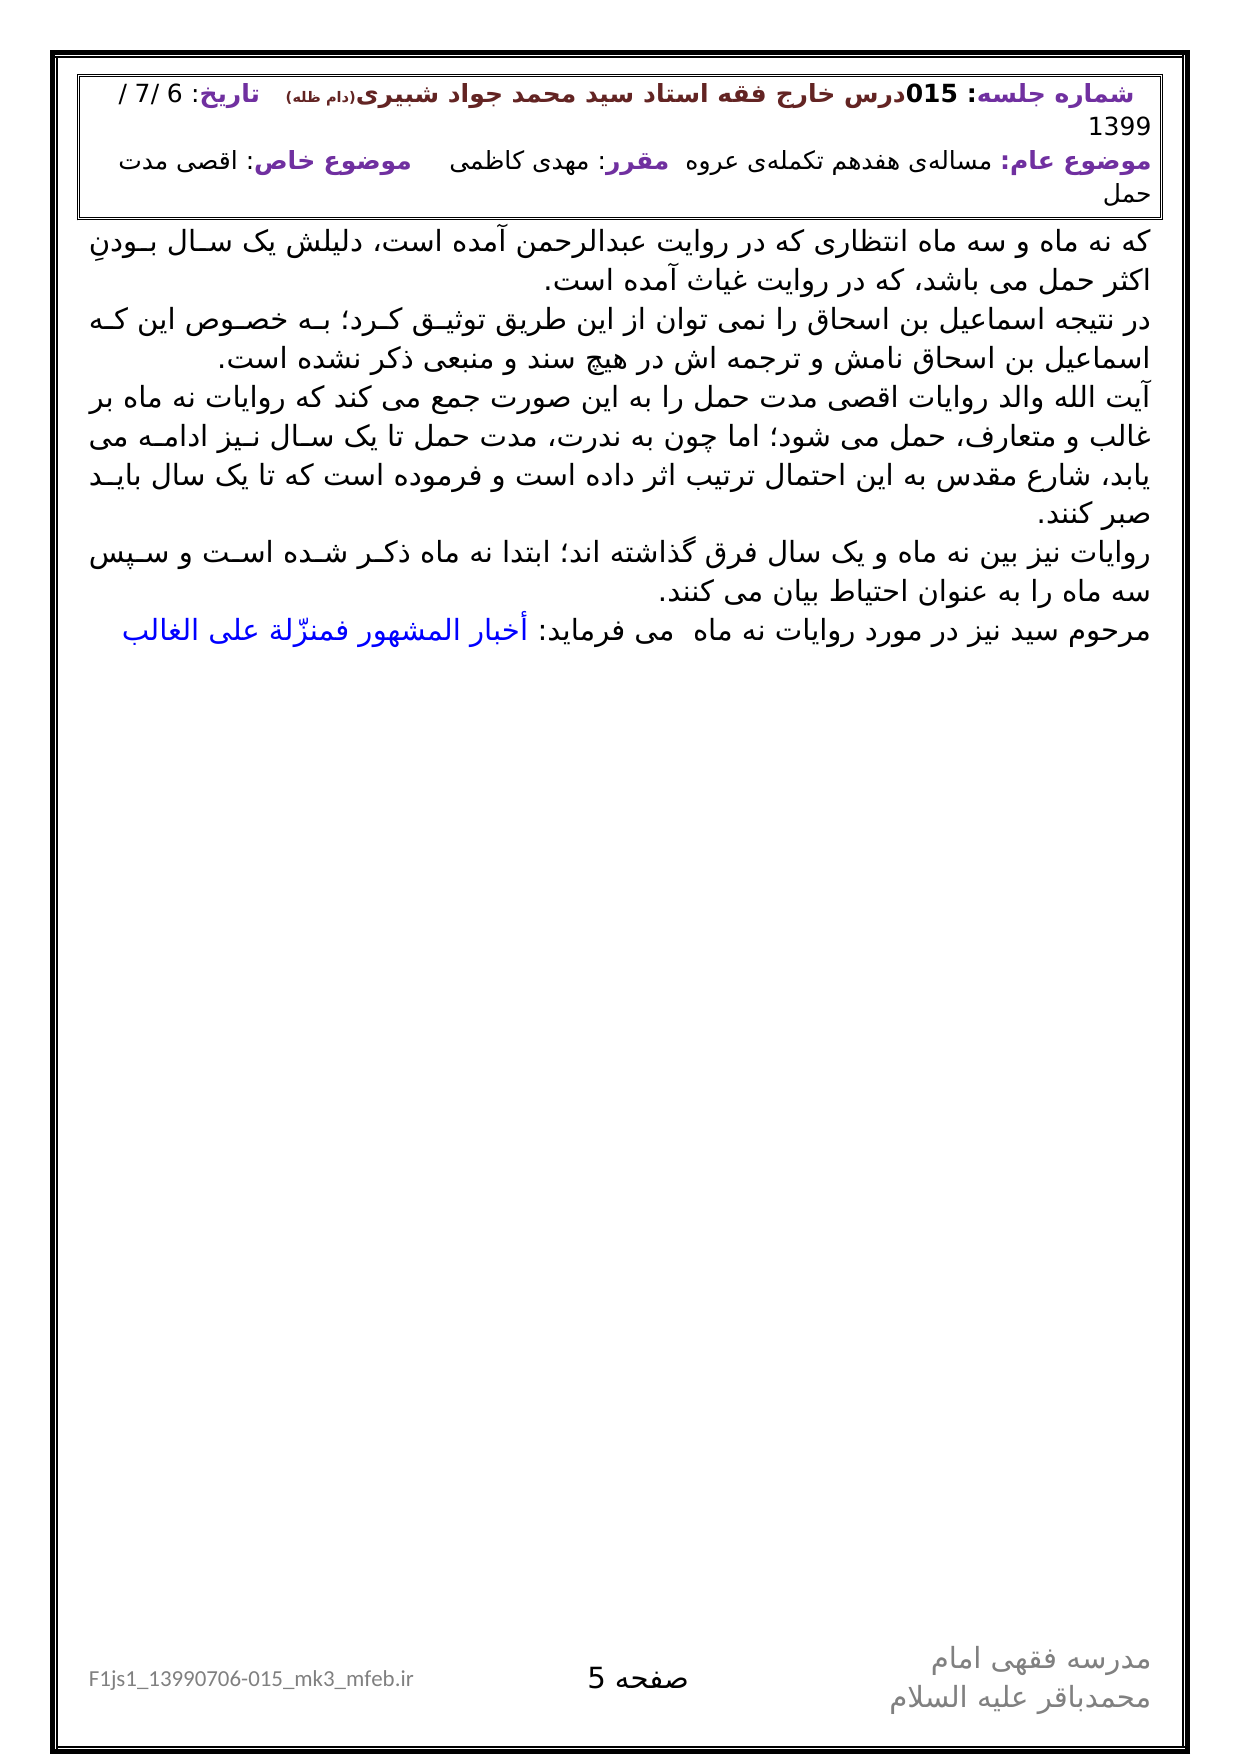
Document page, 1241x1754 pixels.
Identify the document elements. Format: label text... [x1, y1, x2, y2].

text در نتیجه اسماعیل بن اسحاق را نمی توان از این طریق توثیق کرد؛ به خصوص این که اسماعیل بن اسحاق نامش و ترجمه اش در هیچ سند و منبعی ذکر نشده است. [89, 302, 1152, 375]
text روایات نیز بین نه ماه و یک سال فرق گذاشته اند؛ ابتدا نه ماه ذکر شده است و سپس سه ماه را به عنوان احتیاط بیان می کنند. [89, 536, 1152, 609]
text آیت الله والد روایات اقصی مدت حمل را به این صورت جمع می کند که روایات نه ماه بر غالب و متعارف، حمل می شود؛ اما چون به ندرت، مدت حمل تا یک سال نیز ادامه می یابد، شارع مقدس به این احتمال ترتیب اثر داده است و فرموده است که تا یک سال باید صبر کنند. [89, 380, 1152, 531]
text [89, 224, 1152, 297]
text مرحوم سید نیز در مورد روایات نه ماه می فرماید: أخبار المشهور فمنزّلة على الغالب [89, 614, 1152, 648]
